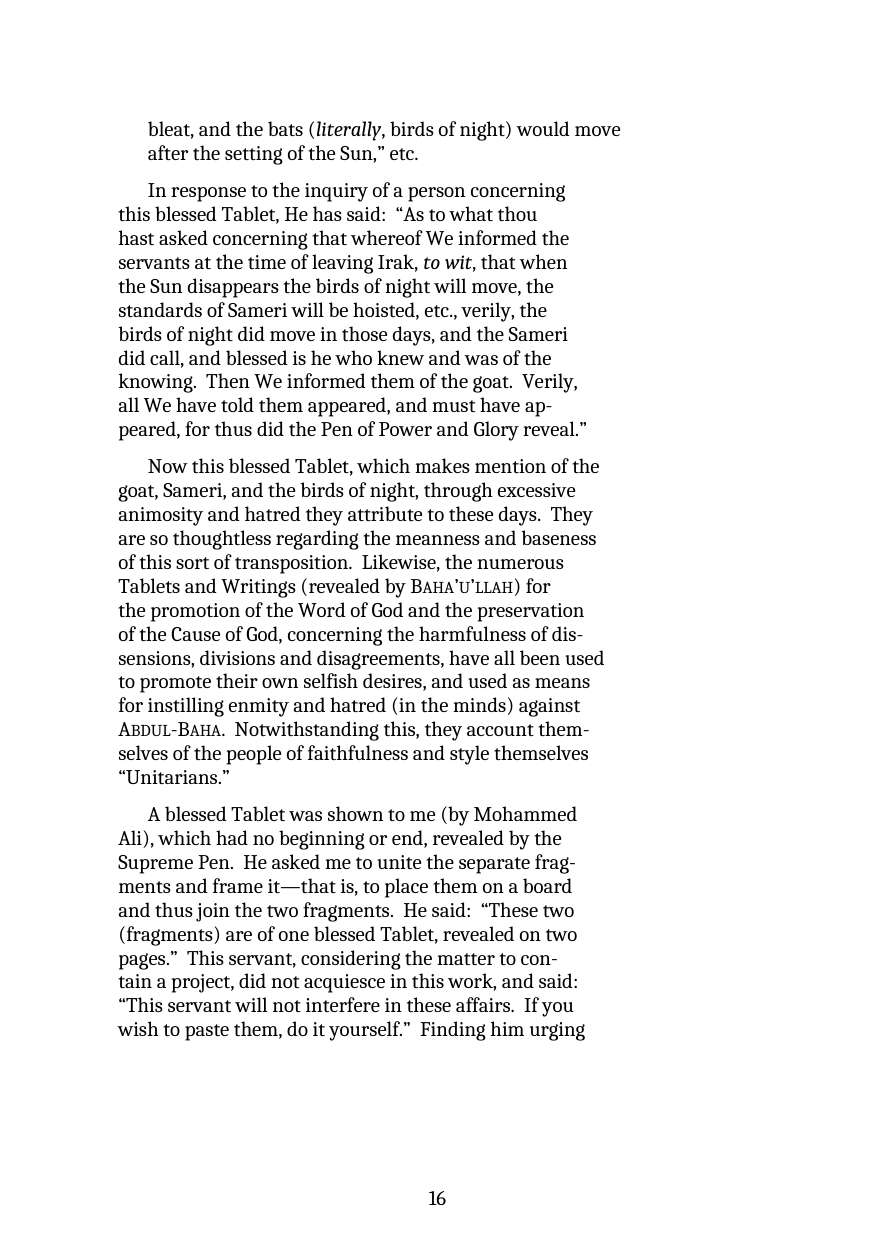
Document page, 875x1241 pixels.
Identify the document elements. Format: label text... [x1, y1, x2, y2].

text Supreme Pen. He asked me to unite the separate frag- [118, 850, 756, 874]
text peared, for thus did the Pen of Power and Glory reveal.” [118, 418, 756, 442]
text all We have told them appeared, and must have ap- [118, 394, 756, 418]
text selves of the people of faithfulness and style themselves [118, 742, 756, 766]
text tain a project, did not acquiesce in this work, and said: [118, 970, 756, 994]
text ments and frame it—that is, to place them on a board [118, 874, 756, 898]
text did call, and blessed is he who knew and was of the [118, 346, 756, 370]
text of this sort of transposition. Likewise, the numerous [118, 550, 756, 574]
text are so thoughtless regarding the meanness and baseness [118, 526, 756, 550]
text Now this blessed Tablet, which makes mention of the [118, 454, 756, 478]
text hast asked concerning that whereof We informed the [118, 226, 756, 250]
text this blessed Tablet, He has said: “As to what thou [118, 202, 756, 226]
text the promotion of the Word of God and the preservation [118, 598, 756, 622]
text servants at the time of leaving Irak, to wit, that when [118, 250, 756, 274]
text birds of night did move in those days, and the Sameri [118, 322, 756, 346]
text (fragments) are of one blessed Tablet, revealed on two [118, 922, 756, 946]
text animosity and hatred they attribute to these days. They [118, 502, 756, 526]
text sensions, divisions and disagreements, have all been used [118, 646, 756, 670]
text “This servant will not interfere in these affairs. If you [118, 994, 756, 1018]
text Ali), which had no beginning or end, revealed by the [118, 826, 756, 850]
text Tablets and Writings (revealed by Baha’u’llah) for [118, 574, 756, 598]
text after the setting of the Sun,” etc. [148, 142, 756, 166]
text goat, Sameri, and the birds of night, through excessive [118, 478, 756, 502]
text the Sun disappears the birds of night will move, the [118, 274, 756, 298]
text Abdul-Baha. Notwithstanding this, they account them- [118, 718, 756, 742]
text for instilling enmity and hatred (in the minds) against [118, 694, 756, 718]
text wish to paste them, do it yourself.” Finding him urging [118, 1018, 756, 1042]
text bleat, and the bats (literally, birds of night) would move [148, 118, 756, 142]
text of the Cause of God, concerning the harmfulness of dis- [118, 622, 756, 646]
text In response to the inquiry of a person concerning [118, 178, 756, 202]
text A blessed Tablet was shown to me (by Mohammed [118, 802, 756, 826]
text pages.” This servant, considering the matter to con- [118, 946, 756, 970]
text and thus join the two fragments. He said: “These two [118, 898, 756, 922]
text standards of Sameri will be hoisted, etc., verily, the [118, 298, 756, 322]
text to promote their own selfish desires, and used as means [118, 670, 756, 694]
text knowing. Then We informed them of the goat. Verily, [118, 370, 756, 394]
text “Unitarians.” [118, 766, 756, 790]
